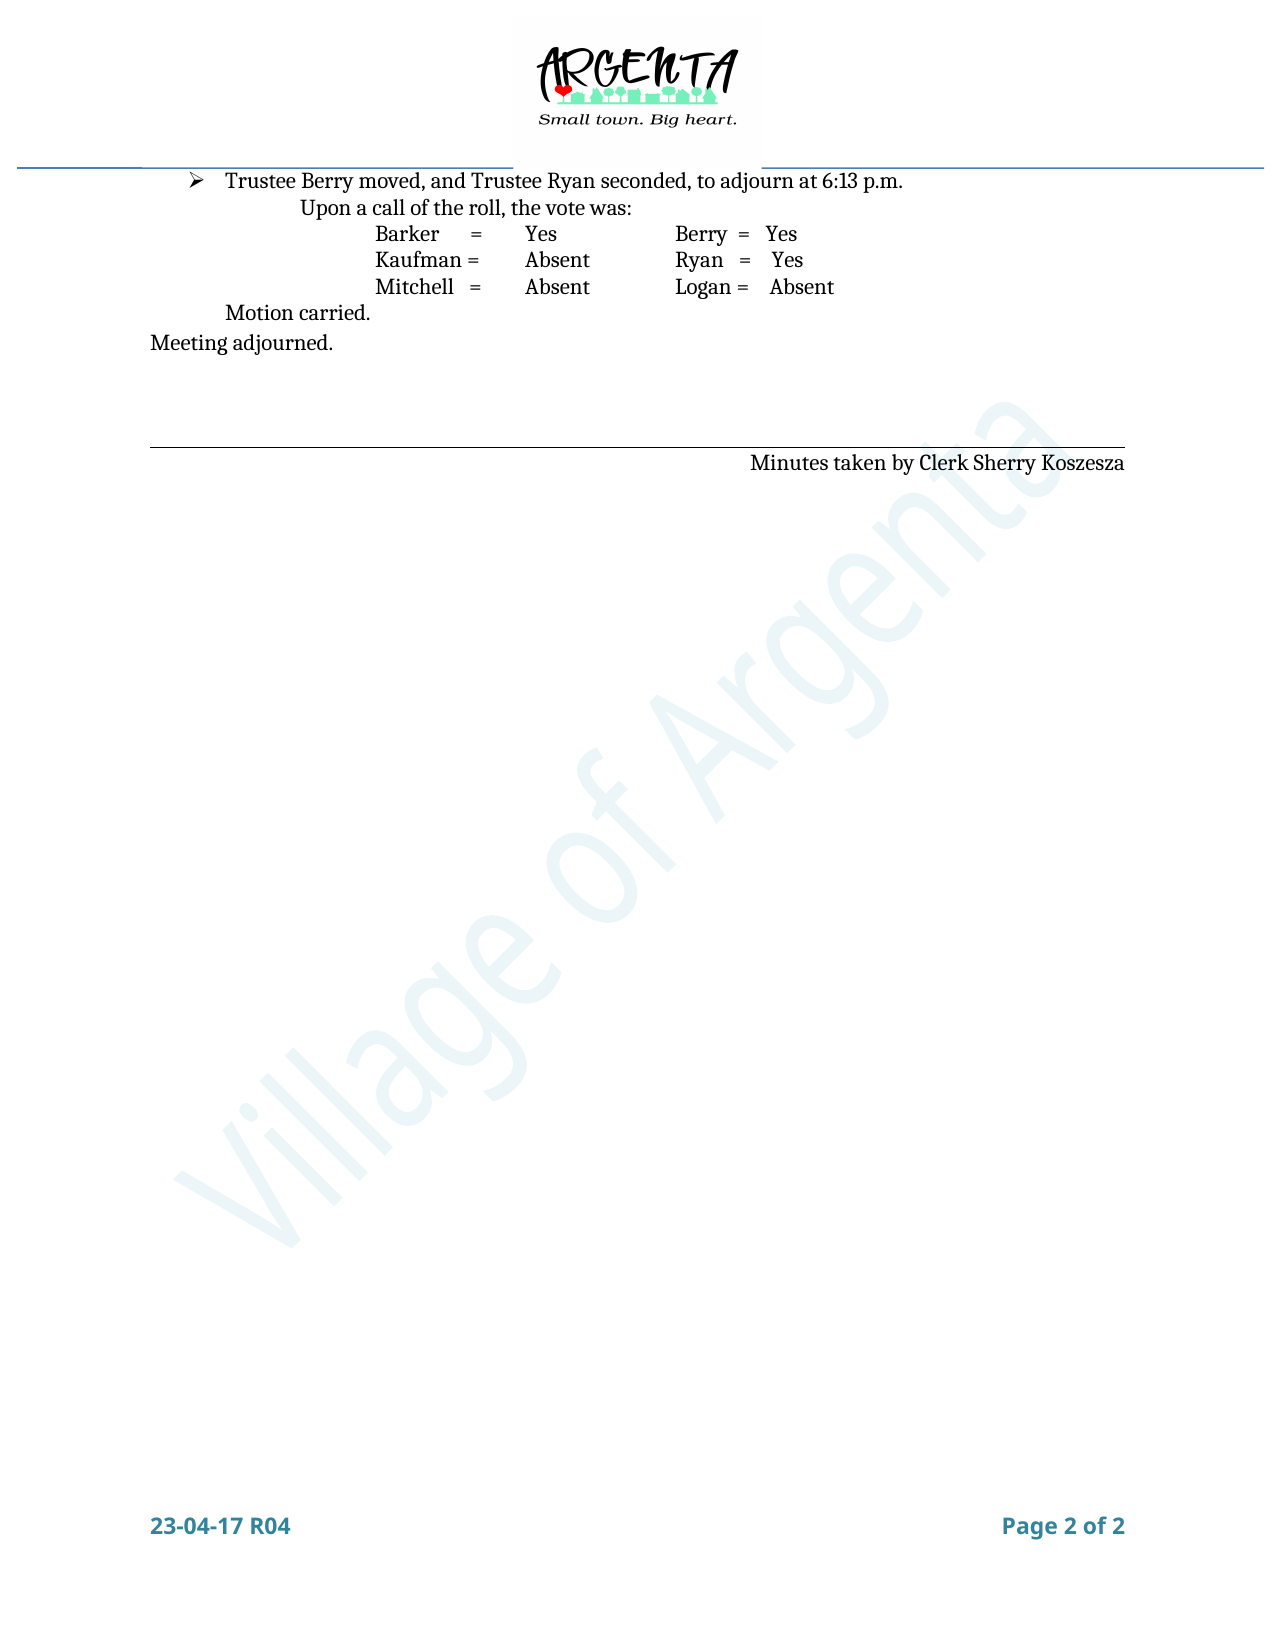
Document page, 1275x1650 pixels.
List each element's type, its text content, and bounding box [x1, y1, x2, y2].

text Minutes taken by Clerk Sherry Koszesza [150, 448, 1125, 477]
list Mitchell = Absent Logan = Absent [300, 273, 1125, 300]
list Upon a call of the roll, the vote was: [225, 194, 1125, 221]
list Trustee Berry moved, and Trustee Ryan seconded, to adjourn at 6:13 p.m. [187, 168, 1125, 194]
list Barker = Yes Berry = Yes [225, 221, 1125, 247]
text Motion carried. [150, 300, 1125, 326]
picture [513, 15, 762, 169]
text Meeting adjourned. [150, 330, 1125, 356]
list Kaufman = Absent Ryan = Yes [300, 247, 1125, 273]
